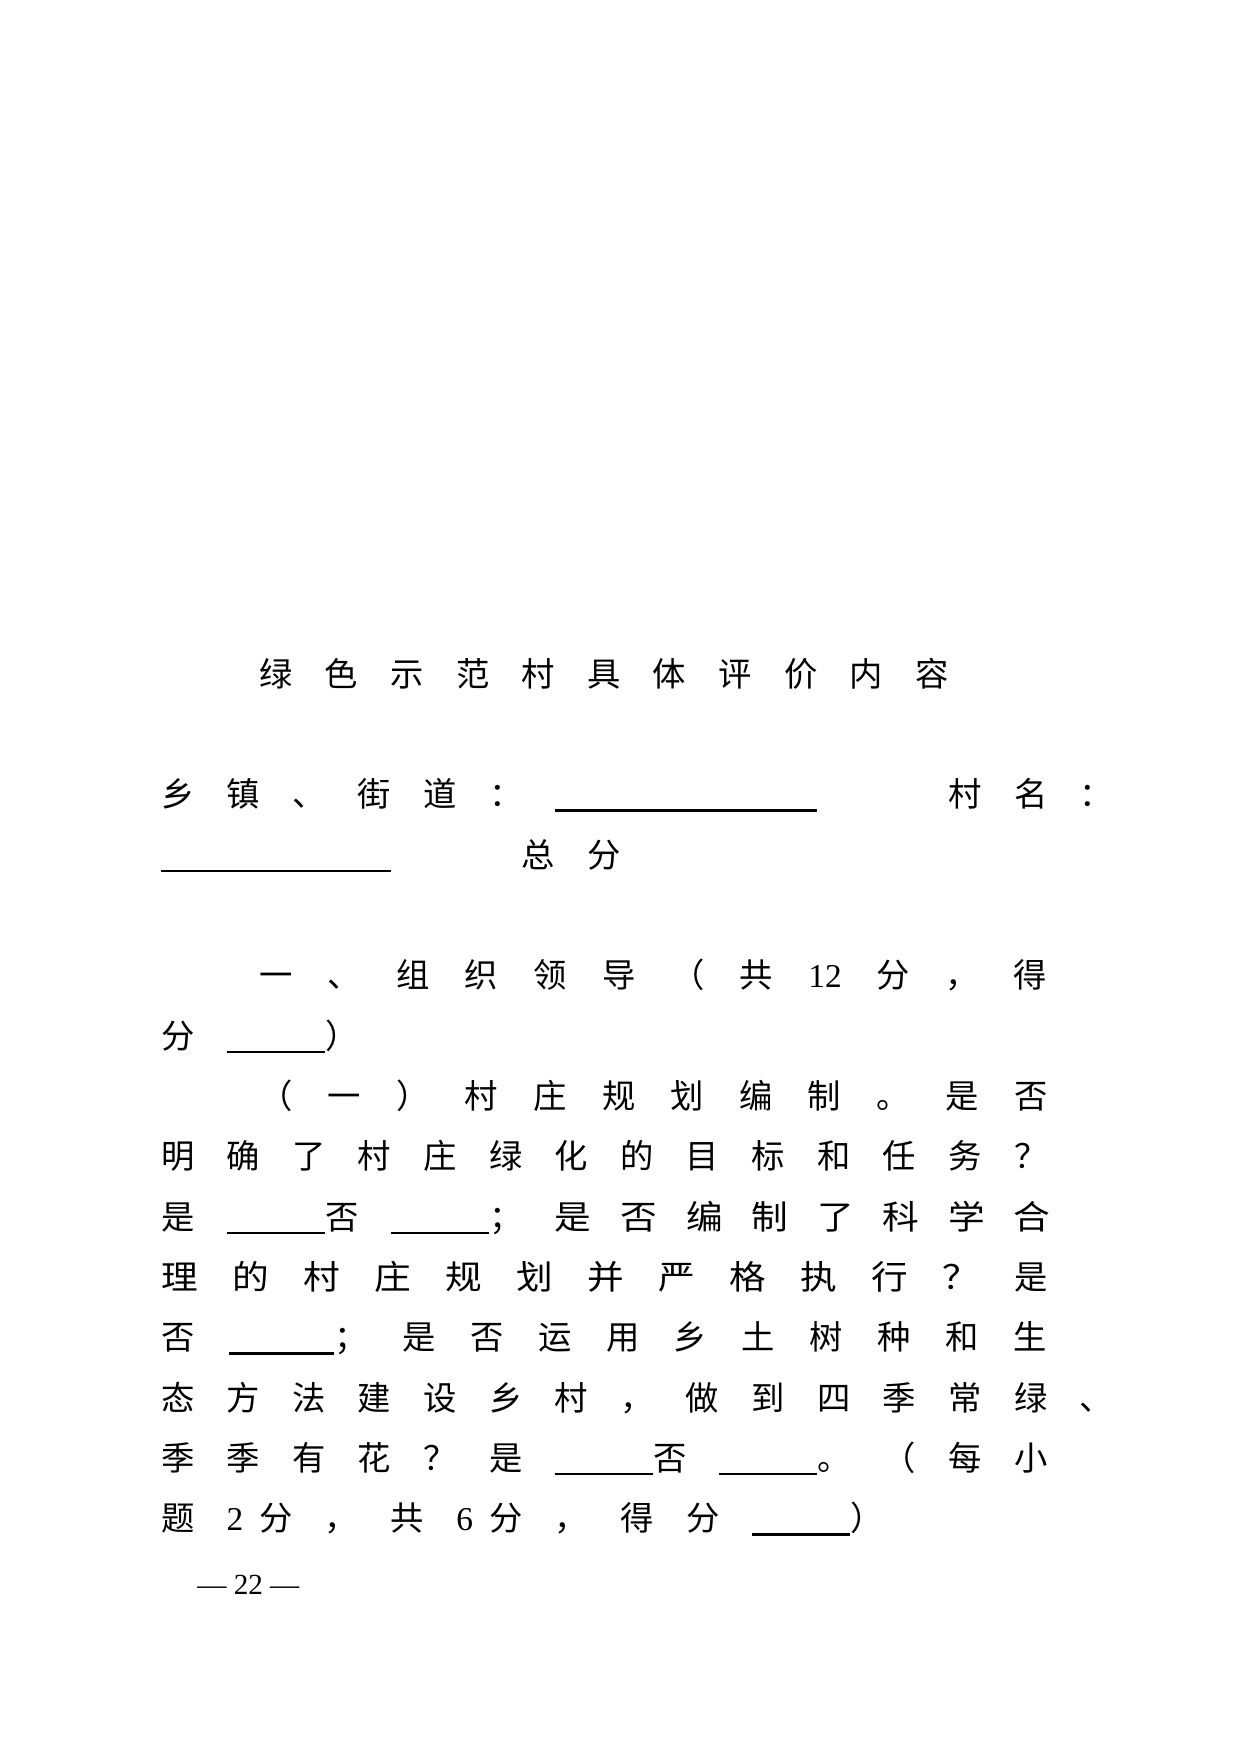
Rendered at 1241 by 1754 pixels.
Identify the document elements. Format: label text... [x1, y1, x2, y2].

text （一）村庄规划编制。是否明确了村庄绿化的目标和任务？是 否 ；是否编制了科学合理的村庄规划并严格执行？是 否 ；是否运用乡土树种和生态方法建设乡村，做到四季常绿、季季有花？是 否 。（每小题2分，共6分，得分 ） [161, 1064, 1079, 1546]
text 一、组织领导（共12分，得分 ） [161, 943, 1079, 1064]
text 乡镇、街道： 村名： 总分 [161, 762, 1079, 883]
text 绿色示范村具体评价内容 [161, 642, 1079, 702]
